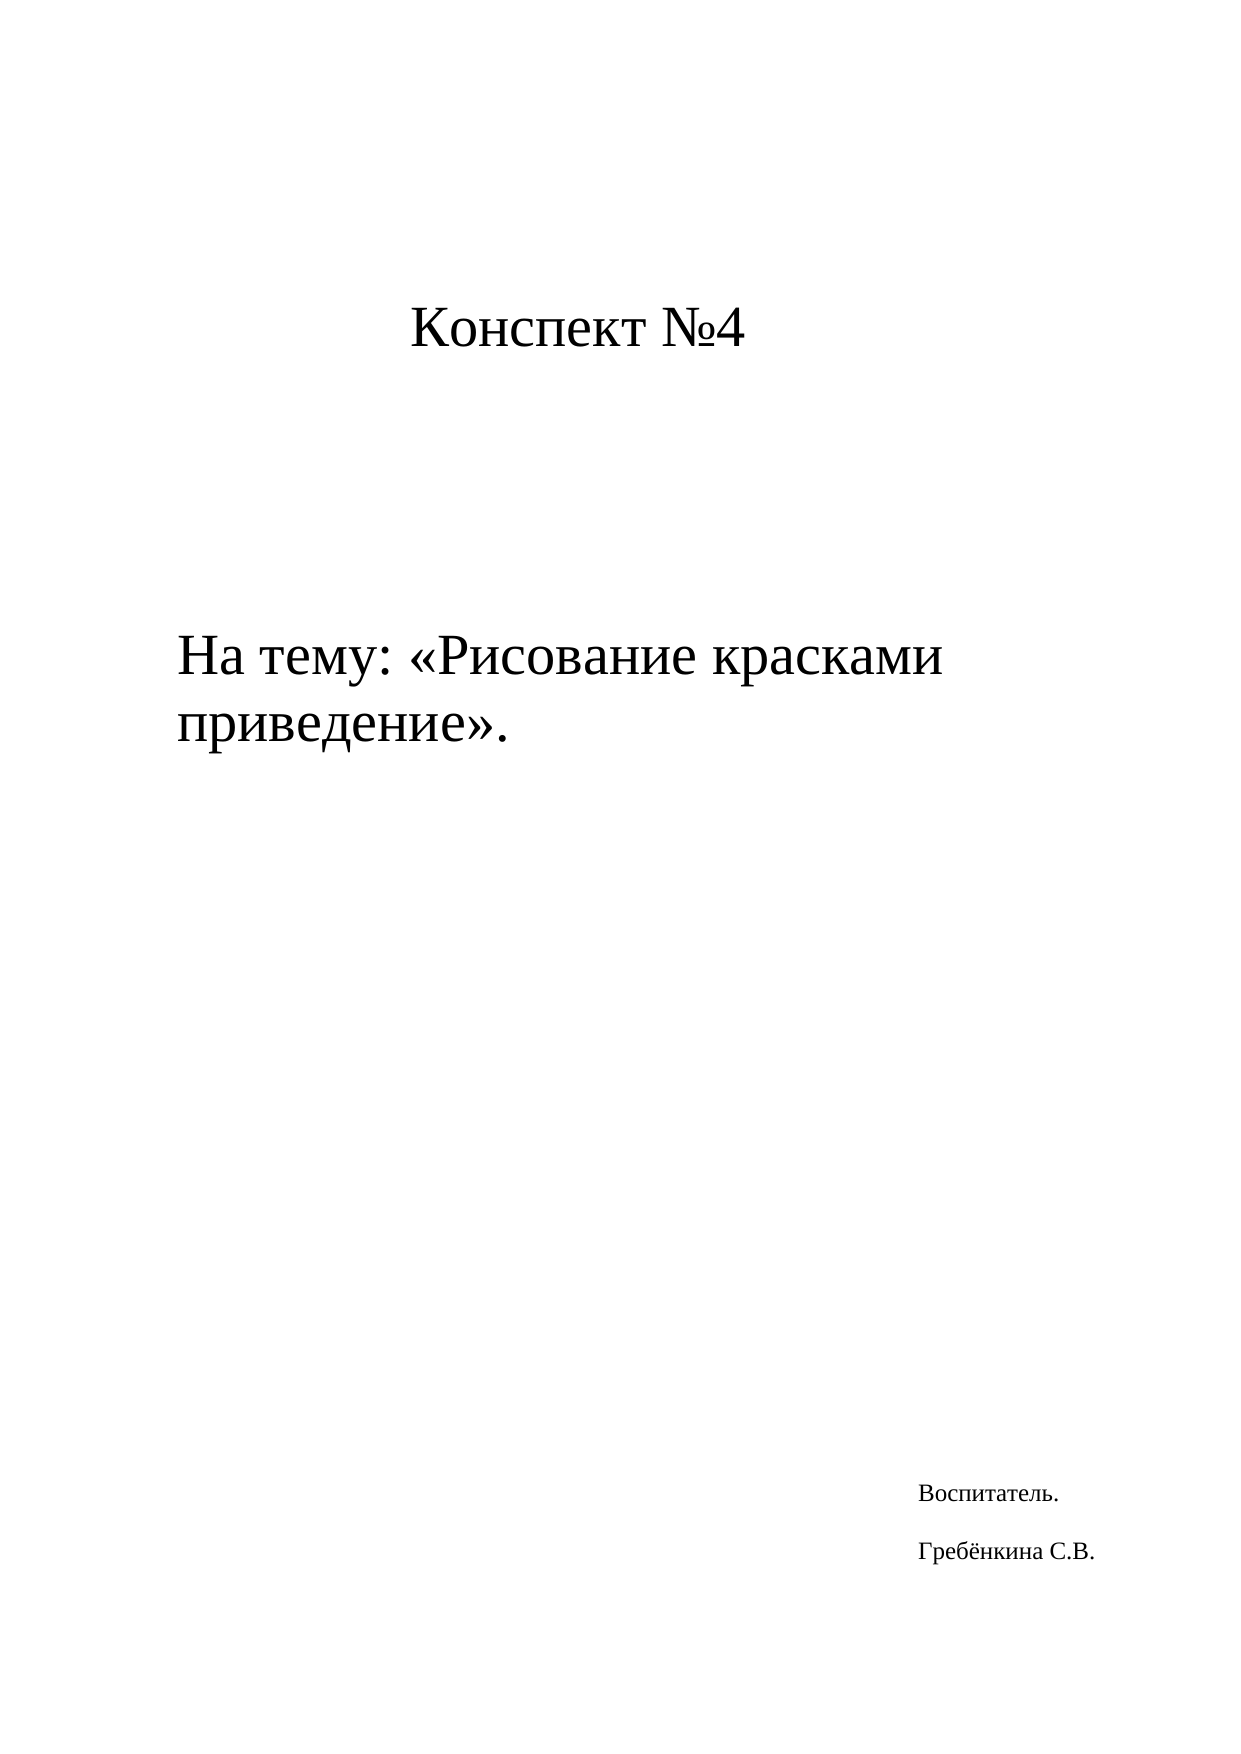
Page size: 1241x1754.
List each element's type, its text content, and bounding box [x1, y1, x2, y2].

text Воспитатель. [177, 1478, 1152, 1507]
text На тему: «Рисование красками приведение». [177, 620, 1152, 754]
text Гребёнкина С.В. [177, 1536, 1152, 1565]
text Конспект №4 [177, 292, 1152, 359]
